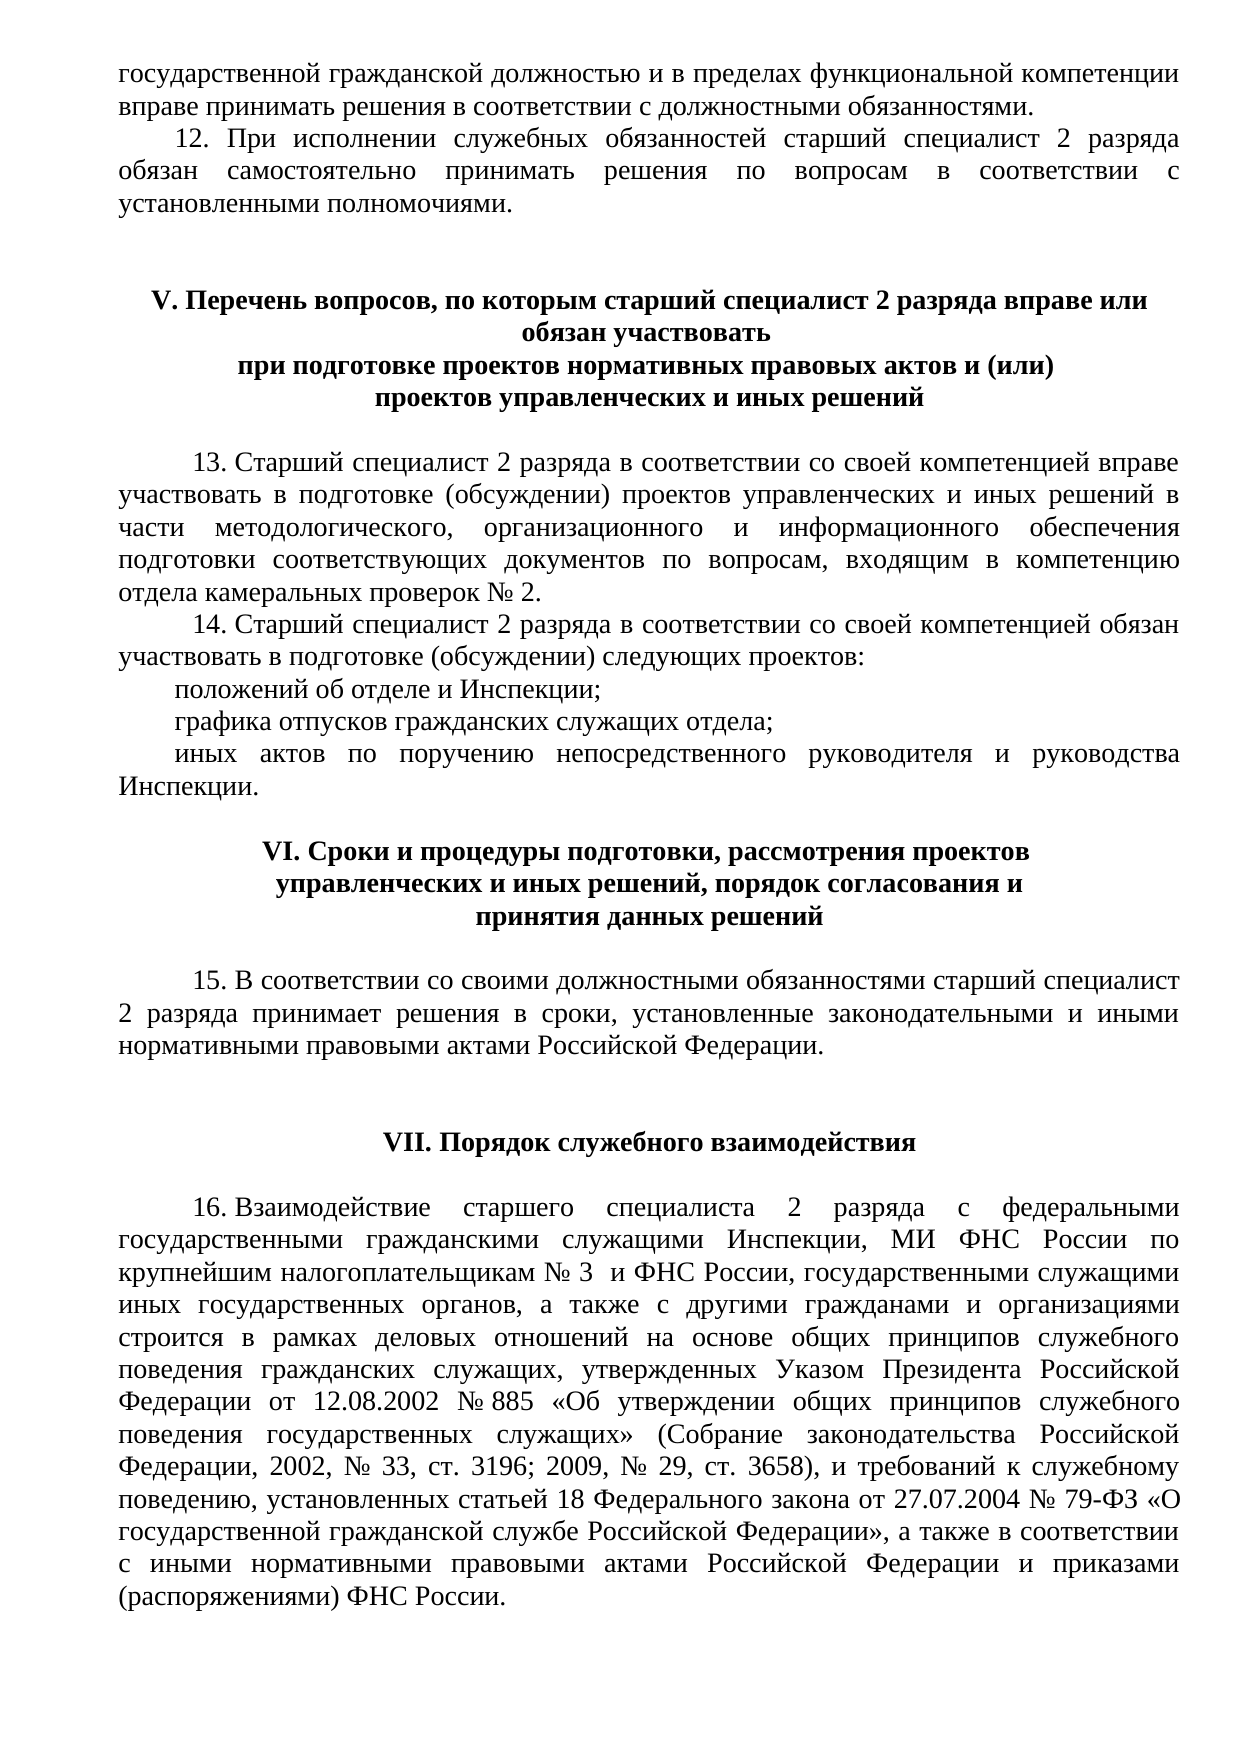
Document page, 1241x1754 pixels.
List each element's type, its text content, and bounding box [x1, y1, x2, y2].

text иных актов по поручению непосредственного руководителя и руководства Инспекции. [118, 737, 1181, 801]
text 16. Взаимодействие старшего специалиста 2 разряда с федеральными государственными гражданскими служащими Инспекции, МИ ФНС России по крупнейшим налогоплательщикам № 3 и ФНС России, государственными служащими иных государственных органов, а также с другими гражданами и организациями строится в рамках деловых отношений на основе общих принципов служебного поведения гражданских служащих, утвержденных Указом Президента Российской Федерации от 12.08.2002 № 885 «Об утверждении общих принципов служебного поведения государственных служащих» (Собрание законодательства Российской Федерации, 2002, № 33, ст. 3196; 2009, № 29, ст. 3658), и требований к служебному поведению, установленных статьей 18 Федерального закона от 27.07.2004 № 79-ФЗ «О государственной гражданской службе Российской Федерации», а также в соответствии с иными нормативными правовыми актами Российской Федерации и приказами (распоряжениями) ФНС России. [118, 1190, 1181, 1611]
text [118, 56, 1181, 121]
text положений об отделе и Инспекции; [118, 672, 1181, 704]
text графика отпусков гражданских служащих отдела; [118, 704, 1181, 737]
text 14. Старший специалист 2 разряда в соответствии со своей компетенцией обязан участвовать в подготовке (обсуждении) следующих проектов: [118, 607, 1181, 672]
text VII. Порядок служебного взаимодействия [118, 1125, 1181, 1158]
text 13. Старший специалист 2 разряда в соответствии со своей компетенцией вправе участвовать в подготовке (обсуждении) проектов управленческих и иных решений в части методологического, организационного и информационного обеспечения подготовки соответствующих документов по вопросам, входящим в компетенцию отдела камеральных проверок № 2. [118, 445, 1181, 607]
text 15. В соответствии со своими должностными обязанностями старший специалист 2 разряда принимает решения в сроки, установленные законодательными и иными нормативными правовыми актами Российской Федерации. [118, 963, 1181, 1061]
text принятия данных решений [118, 898, 1181, 931]
text VI. Сроки и процедуры подготовки, рассмотрения проектов управленческих и иных решений, порядок согласования и [118, 834, 1181, 898]
text V. Перечень вопросов, по которым старший специалист 2 разряда вправе или обязан участвовать при подготовке проектов нормативных правовых актов и (или) проектов управленческих и иных решений [118, 283, 1181, 413]
text 12. При исполнении служебных обязанностей старший специалист 2 разряда обязан самостоятельно принимать решения по вопросам в соответствии с установленными полномочиями. [118, 121, 1181, 218]
